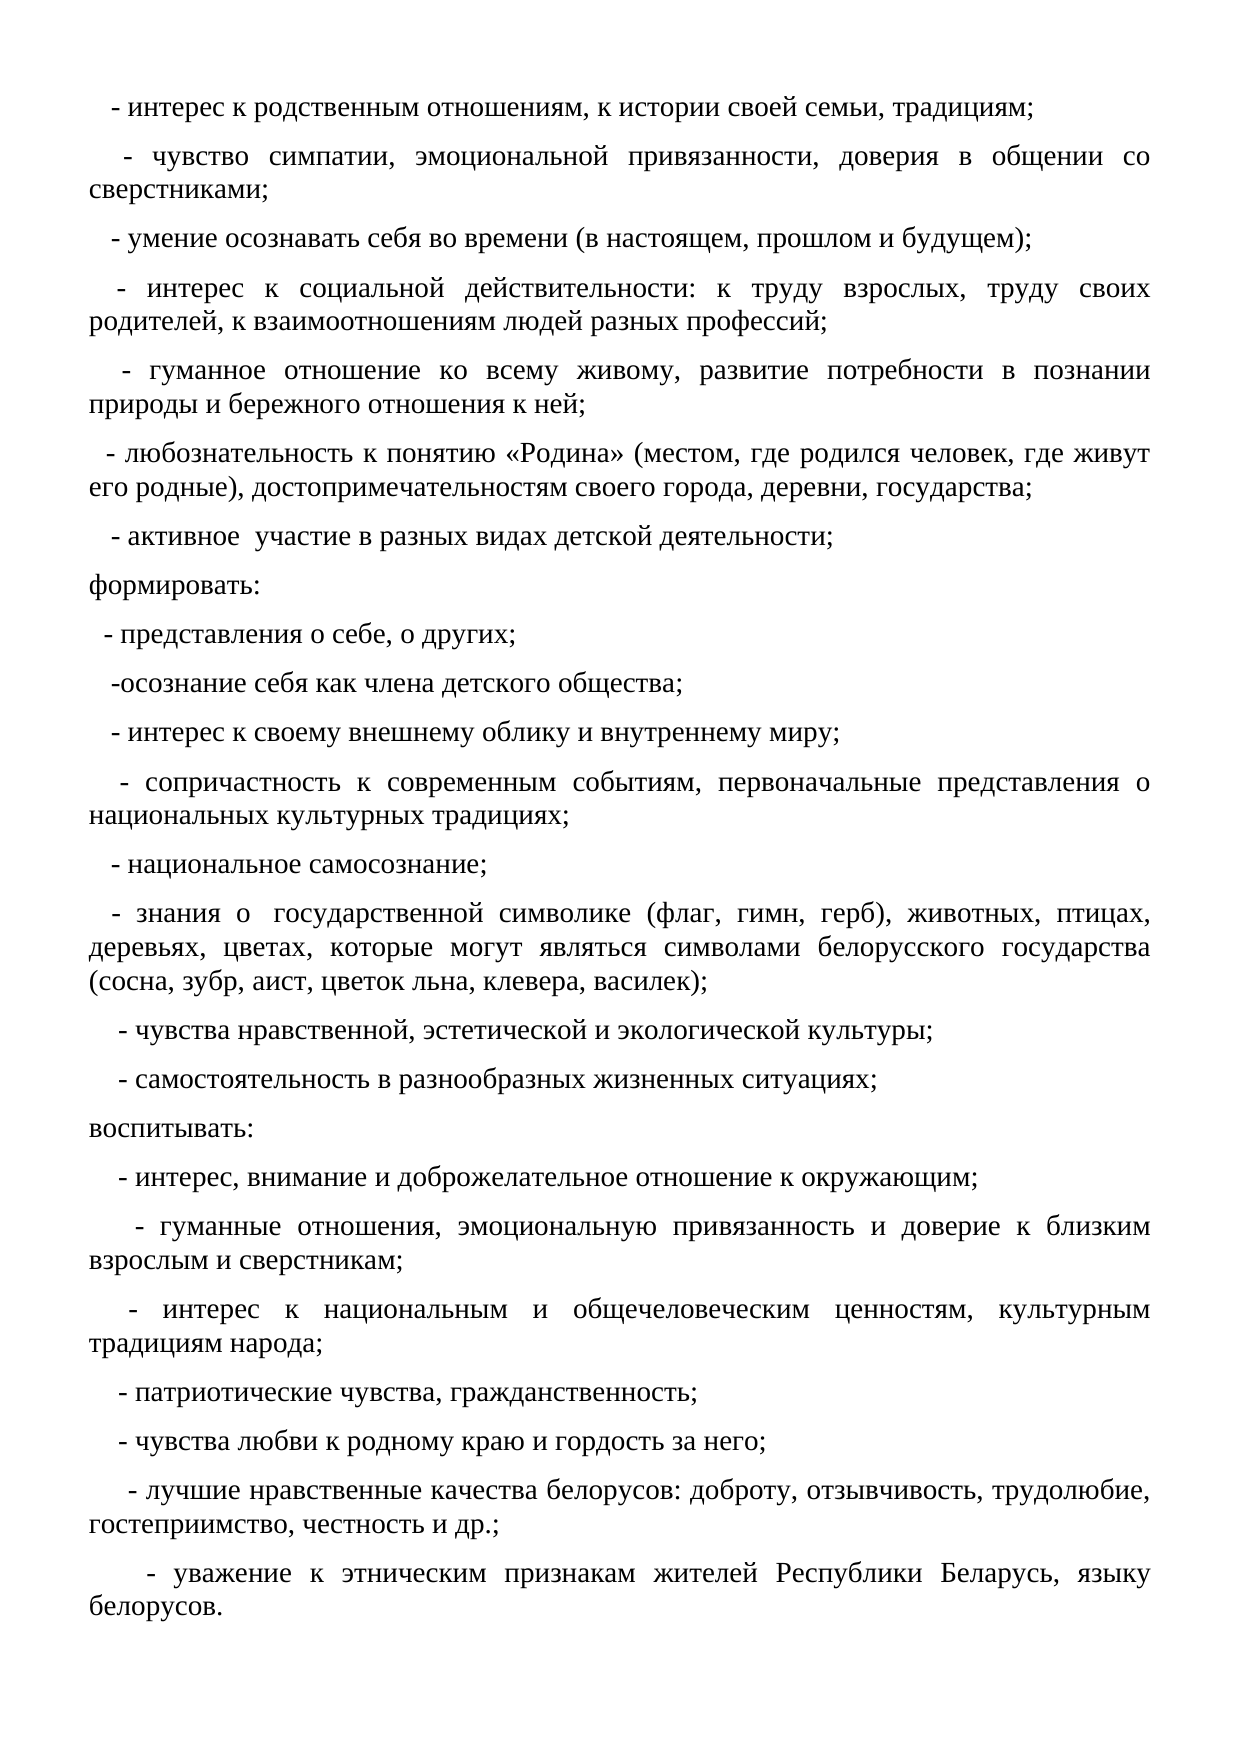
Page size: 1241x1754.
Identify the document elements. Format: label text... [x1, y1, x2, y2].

text - знания о государственной символике (флаг, гимн, герб), животных, птицах, деревьях, цветах, которые могут являться символами белорусского государства (сосна, зубр, аист, цветок льна, клевера, василек); [89, 896, 1152, 996]
text -осознание себя как члена детского общества; [89, 665, 1152, 699]
text - любознательность к понятию «Родина» (местом, где родился человек, где живут его родные), достопримечательностям своего города, деревни, государства; [89, 435, 1152, 502]
text - интерес, внимание и доброжелательное отношение к окружающим; [89, 1159, 1152, 1193]
text - умение осознавать себя во времени (в настоящем, прошлом и будущем); [89, 221, 1152, 254]
text - гуманное отношение ко всему живому, развитие потребности в познании природы и бережного отношения к ней; [89, 352, 1152, 419]
text - чувство симпатии, эмоциональной привязанности, доверия в общении со сверстниками; [89, 138, 1152, 205]
text - патриотические чувства, гражданственность; [89, 1374, 1152, 1407]
text формировать: [89, 567, 1152, 601]
text - интерес к национальным и общечеловеческим ценностям, культурным традициям народа; [89, 1291, 1152, 1358]
text - чувства нравственной, эстетической и экологической культуры; [89, 1012, 1152, 1045]
text - интерес к своему внешнему облику и внутреннему миру; [89, 714, 1152, 748]
text - национальное самосознание; [89, 846, 1152, 880]
text - сопричастность к современным событиям, первоначальные представления о национальных культурных традициях; [89, 764, 1152, 831]
text - уважение к этническим признакам жителей Республики Беларусь, языку белорусов. [89, 1555, 1152, 1622]
text - представления о себе, о других; [89, 616, 1152, 650]
text - чувства любви к родному краю и гордость за него; [89, 1423, 1152, 1457]
text - активное участие в разных видах детской деятельности; [89, 518, 1152, 551]
text - самостоятельность в разнообразных жизненных ситуациях; [89, 1061, 1152, 1094]
text - лучшие нравственные качества белорусов: доброту, отзывчивость, трудолюбие, гостеприимство, честность и др.; [89, 1472, 1152, 1539]
text воспитывать: [89, 1110, 1152, 1144]
text - интерес к родственным отношениям, к истории своей семьи, традициям; [89, 89, 1152, 122]
text - гуманные отношения, эмоциональную привязанность и доверие к близким взрослым и сверстникам; [89, 1208, 1152, 1276]
text - интерес к социальной действительности: к труду взрослых, труду своих родителей, к взаимоотношениям людей разных профессий; [89, 270, 1152, 337]
